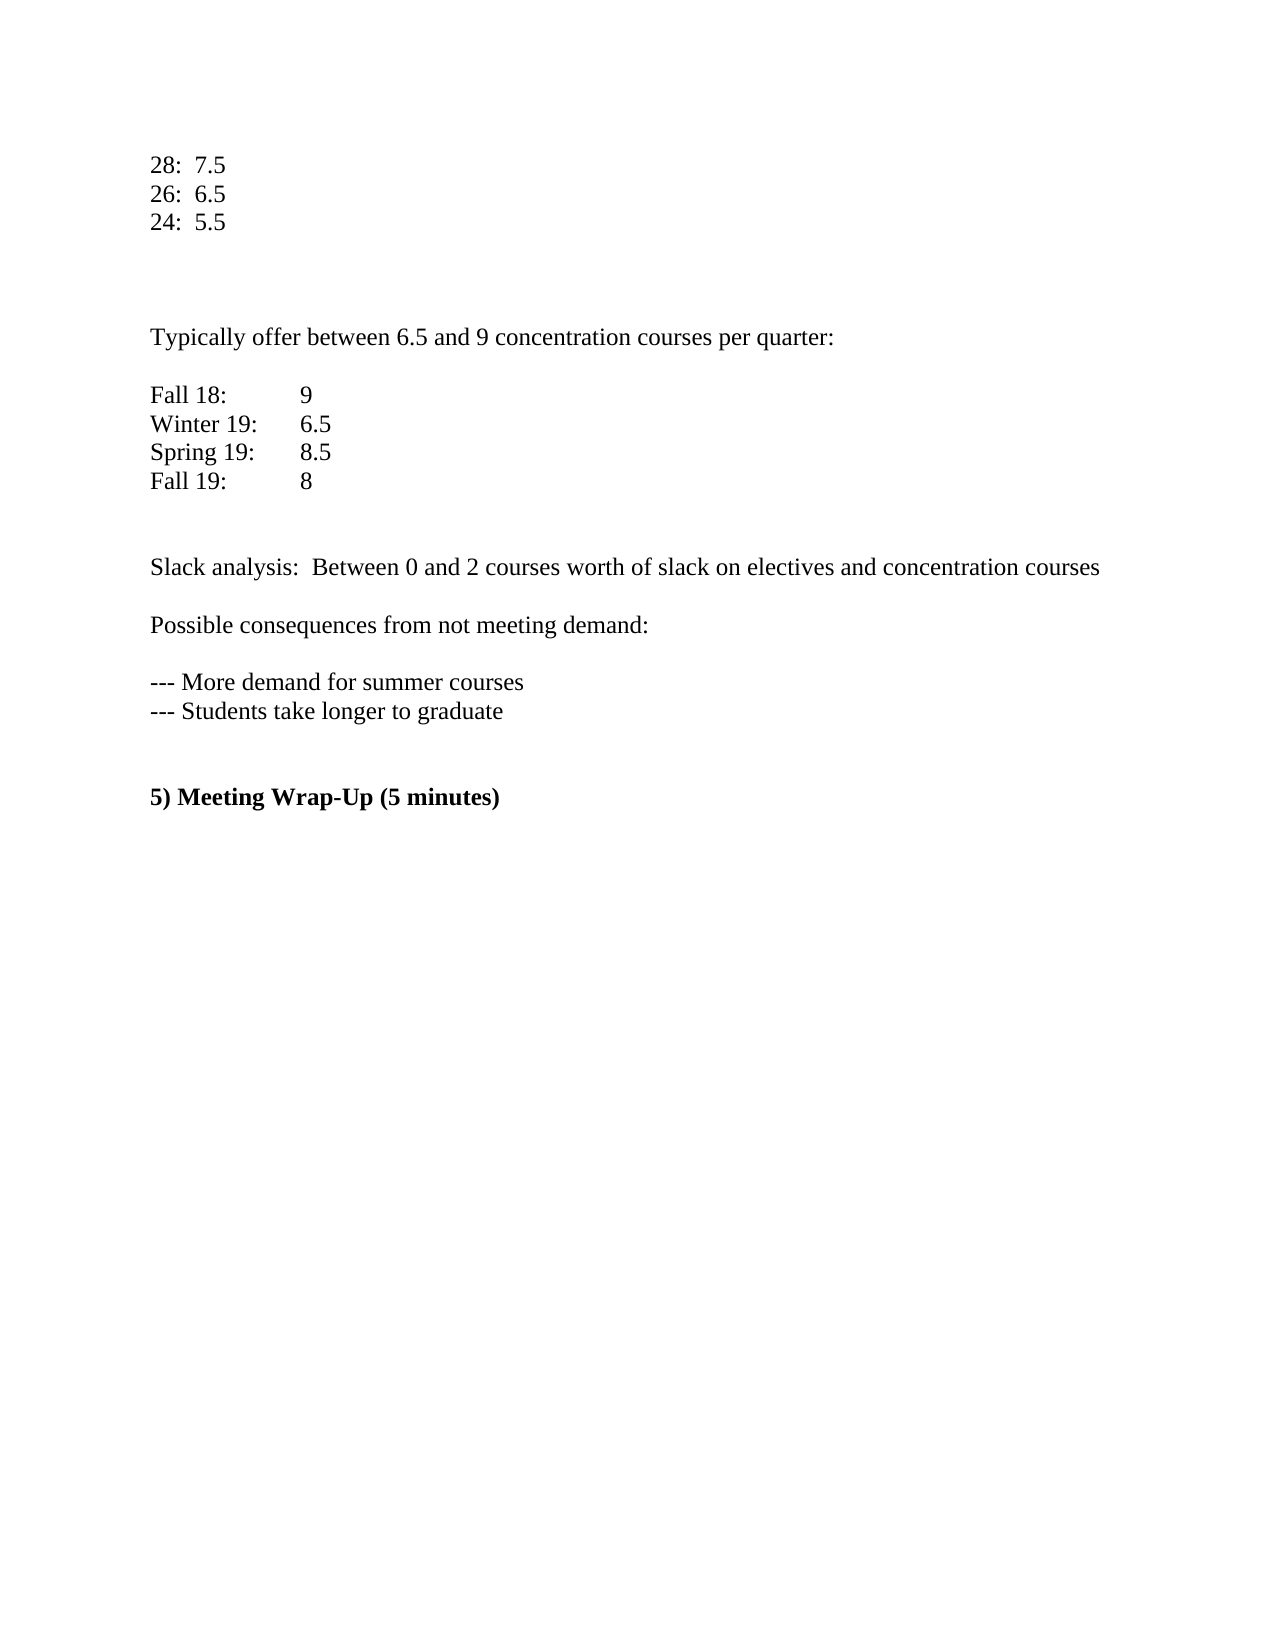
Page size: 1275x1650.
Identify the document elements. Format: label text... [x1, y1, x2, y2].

text --- More demand for summer courses [150, 667, 1125, 696]
text 5) Meeting Wrap-Up (5 minutes) [150, 782, 1125, 811]
text 26: 6.5 [150, 179, 1125, 207]
text Winter 19: 6.5 [150, 409, 1125, 437]
text Fall 19: 8 [150, 466, 1125, 495]
text 28: 7.5 [150, 150, 1125, 179]
text 24: 5.5 [150, 207, 1125, 236]
text Spring 19: 8.5 [150, 437, 1125, 466]
text Typically offer between 6.5 and 9 concentration courses per quarter: [150, 322, 1125, 351]
text Fall 18: 9 [150, 380, 1125, 409]
text Possible consequences from not meeting demand: [150, 610, 1125, 639]
text --- Students take longer to graduate [150, 696, 1125, 725]
text Slack analysis: Between 0 and 2 courses worth of slack on electives and concentration courses [150, 552, 1125, 581]
